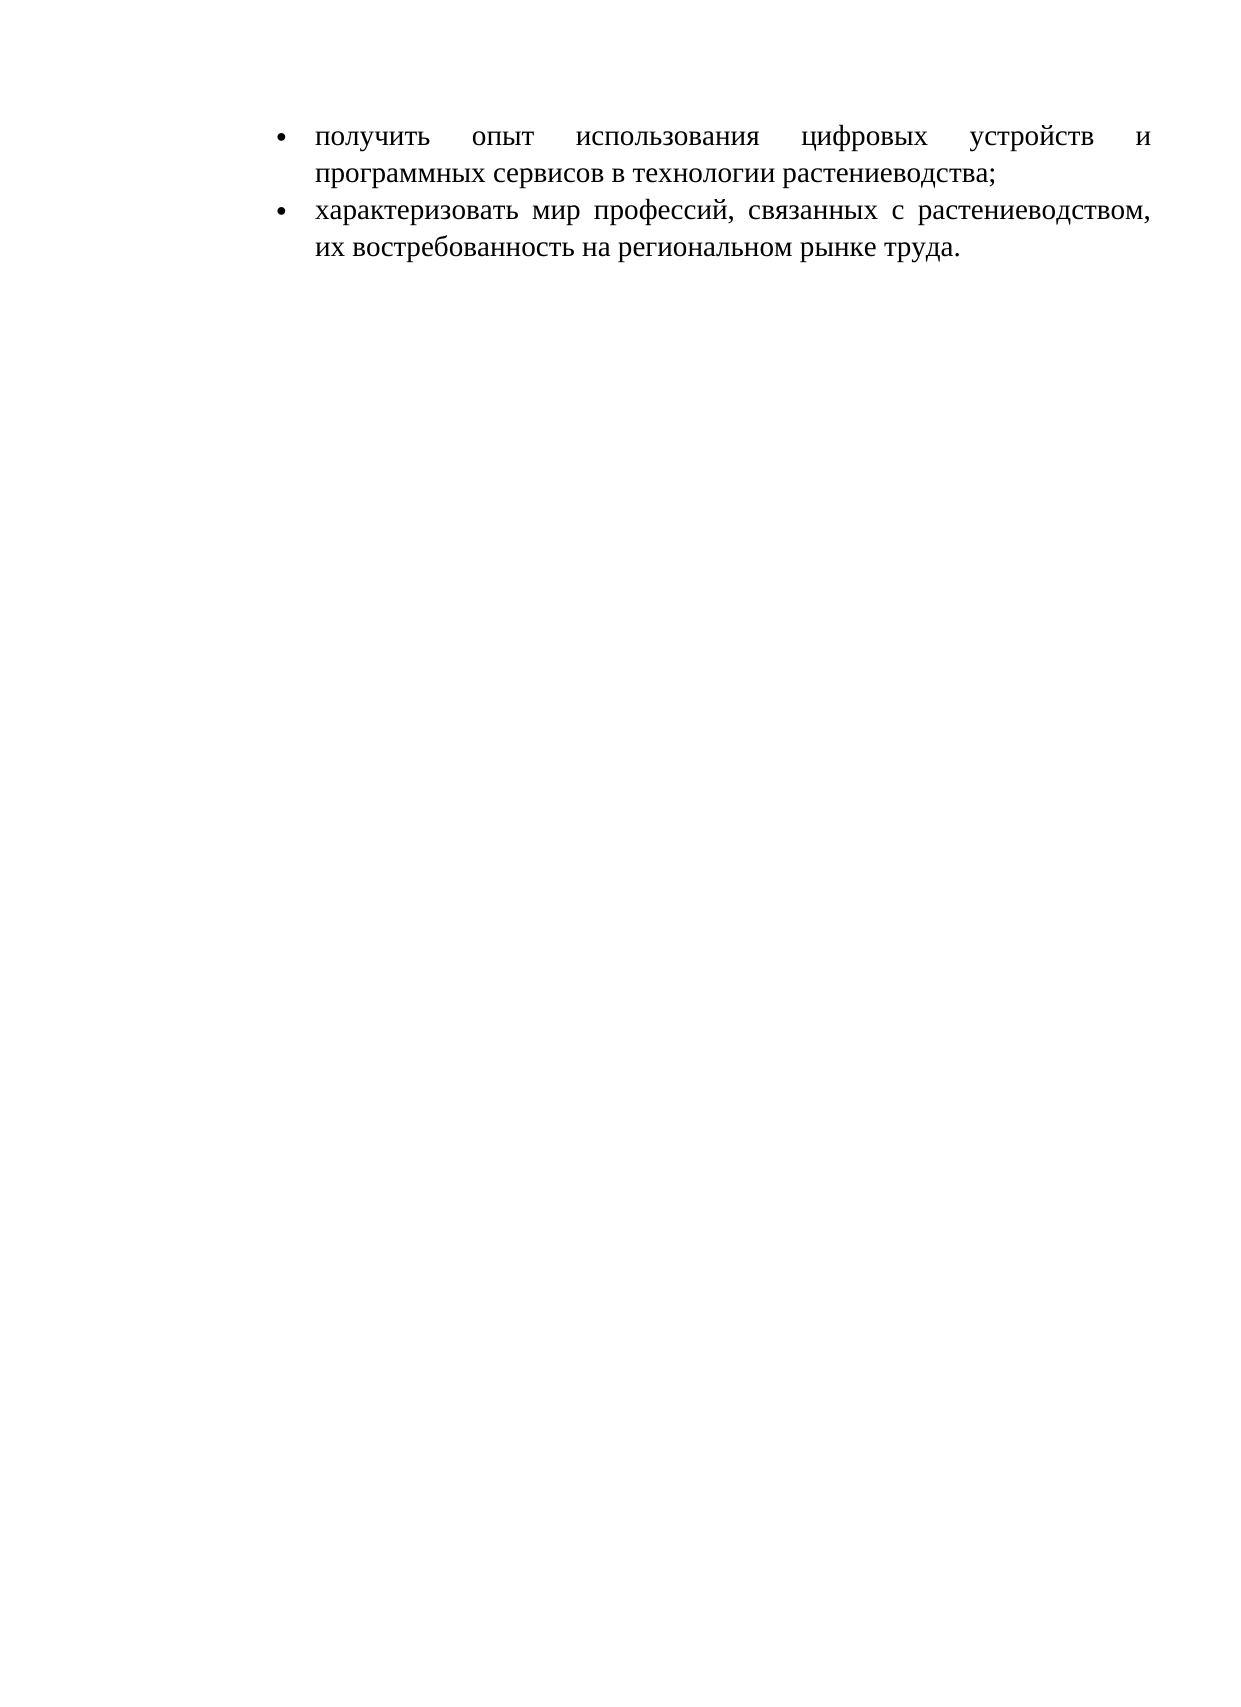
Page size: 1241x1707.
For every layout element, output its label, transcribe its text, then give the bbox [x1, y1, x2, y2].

list получить опыт использования цифровых устройств и программных сервисов в технологии растениеводства; [277, 118, 1152, 188]
list характеризовать мир профессий, связанных с растениеводством, их востребованность на региональном рынке труда. [277, 192, 1152, 262]
